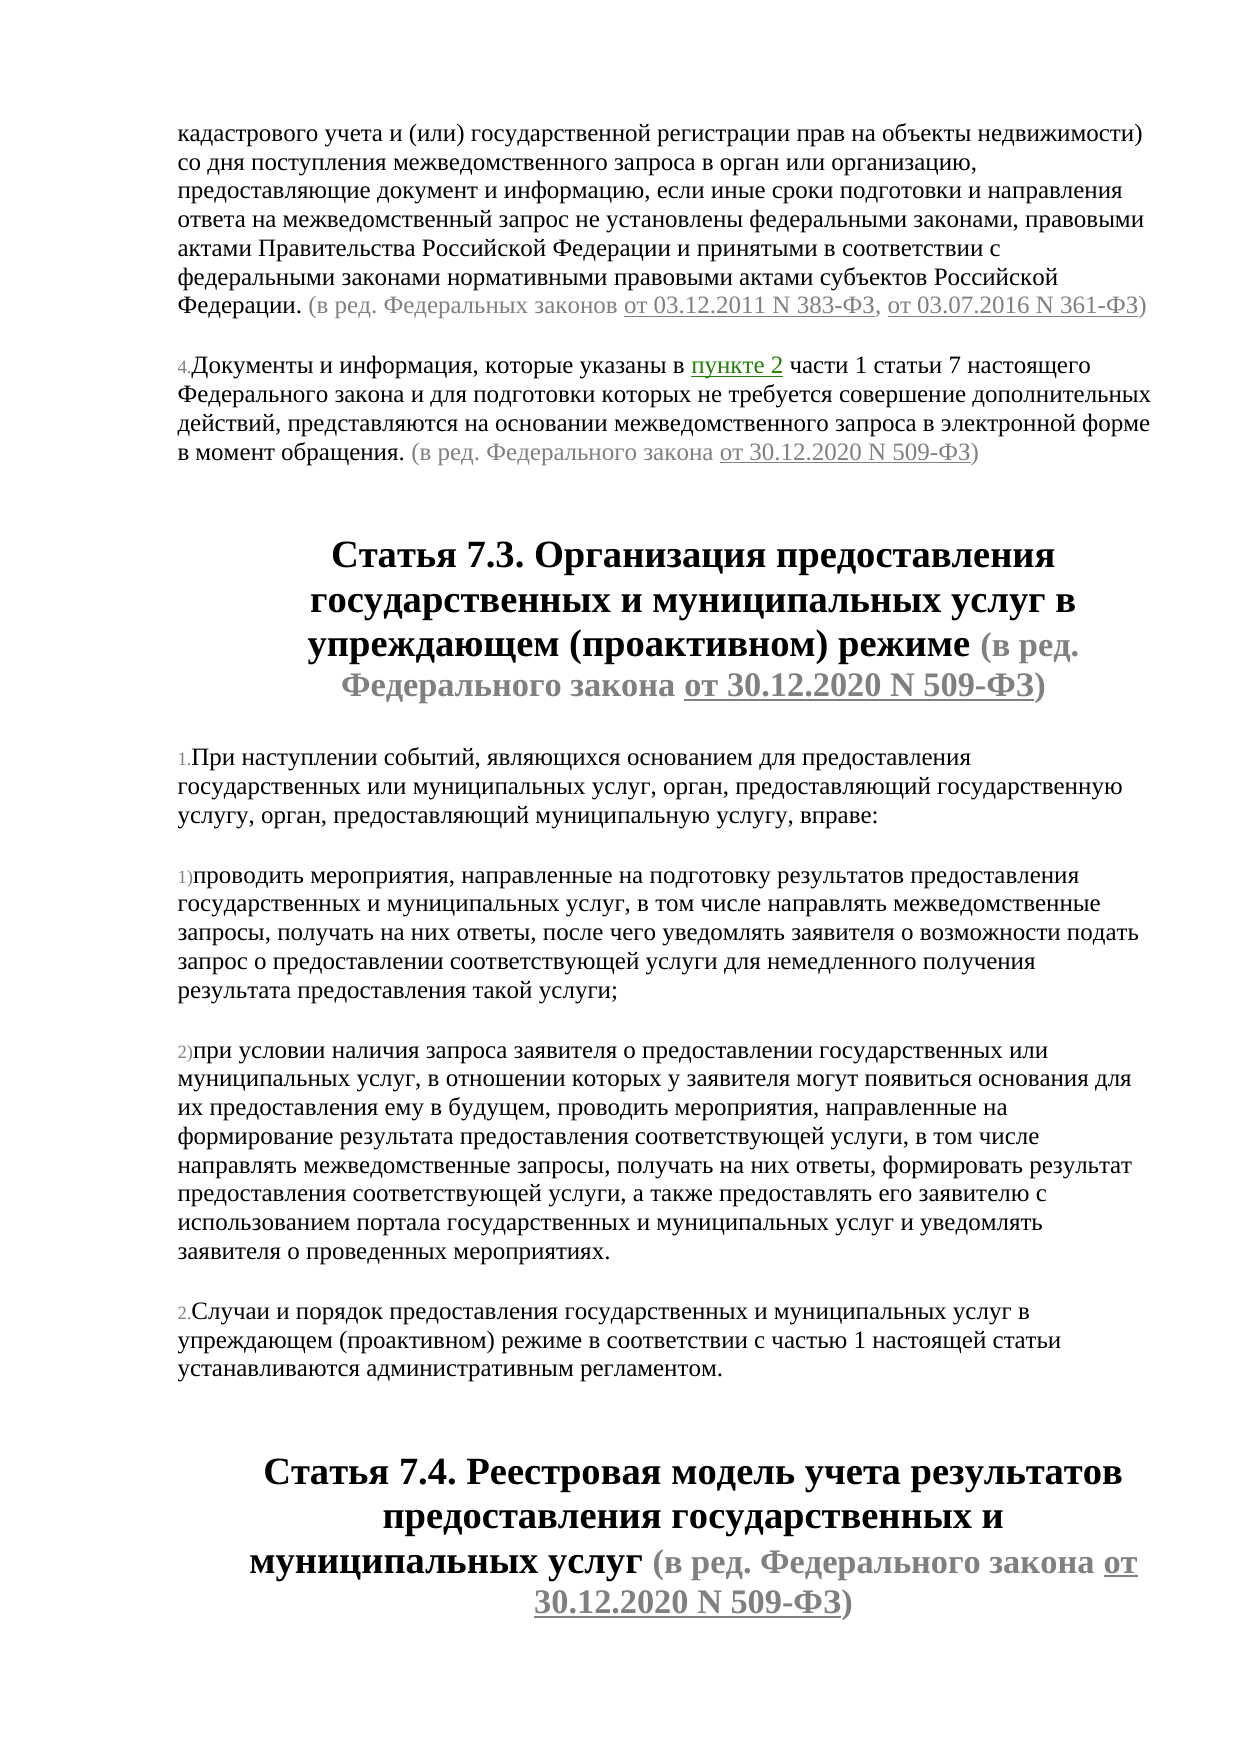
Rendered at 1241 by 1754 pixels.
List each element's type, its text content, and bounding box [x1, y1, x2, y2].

text 2.Случаи и порядок предоставления государственных и муниципальных услуг в упреждающем (проактивном) режиме в соответствии с частью 1 настоящей статьи устанавливаются административным регламентом. [177, 1296, 1152, 1382]
text 2)при условии наличия запроса заявителя о предоставлении государственных или муниципальных услуг, в отношении которых у заявителя могут появиться основания для их предоставления ему в будущем, проводить мероприятия, направленные на формирование результата предоставления соответствующей услуги, в том числе направлять межведомственные запросы, получать на них ответы, формировать результат предоставления соответствующей услуги, а также предоставлять его заявителю с использованием портала государственных и муниципальных услуг и уведомлять заявителя о проведенных мероприятиях. [177, 1035, 1152, 1265]
text 4.Документы и информация, которые указаны в пункте 2 части 1 статьи 7 настоящего Федерального закона и для подготовки которых не требуется совершение дополнительных действий, представляются на основании межведомственного запроса в электронной форме в момент обращения. (в ред. Федерального закона от 30.12.2020 N 509-ФЗ) [177, 351, 1152, 466]
text Статья 7.3. Организация предоставления государственных и муниципальных услуг в упреждающем (проактивном) режиме (в ред. Федерального закона от 30.12.2020 N 509-ФЗ) [235, 532, 1152, 704]
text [177, 118, 1152, 319]
text 1)проводить мероприятия, направленные на подготовку результатов предоставления государственных и муниципальных услуг, в том числе направлять межведомственные запросы, получать на них ответы, после чего уведомлять заявителя о возможности подать запрос о предоставлении соответствующей услуги для немедленного получения результата предоставления такой услуги; [177, 860, 1152, 1003]
text Статья 7.4. Реестровая модель учета результатов предоставления государственных и муниципальных услуг (в ред. Федерального закона от 30.12.2020 N 509-ФЗ) [235, 1448, 1152, 1621]
text 1.При наступлении событий, являющихся основанием для предоставления государственных или муниципальных услуг, орган, предоставляющий государственную услугу, орган, предоставляющий муниципальную услугу, вправе: [177, 742, 1152, 828]
